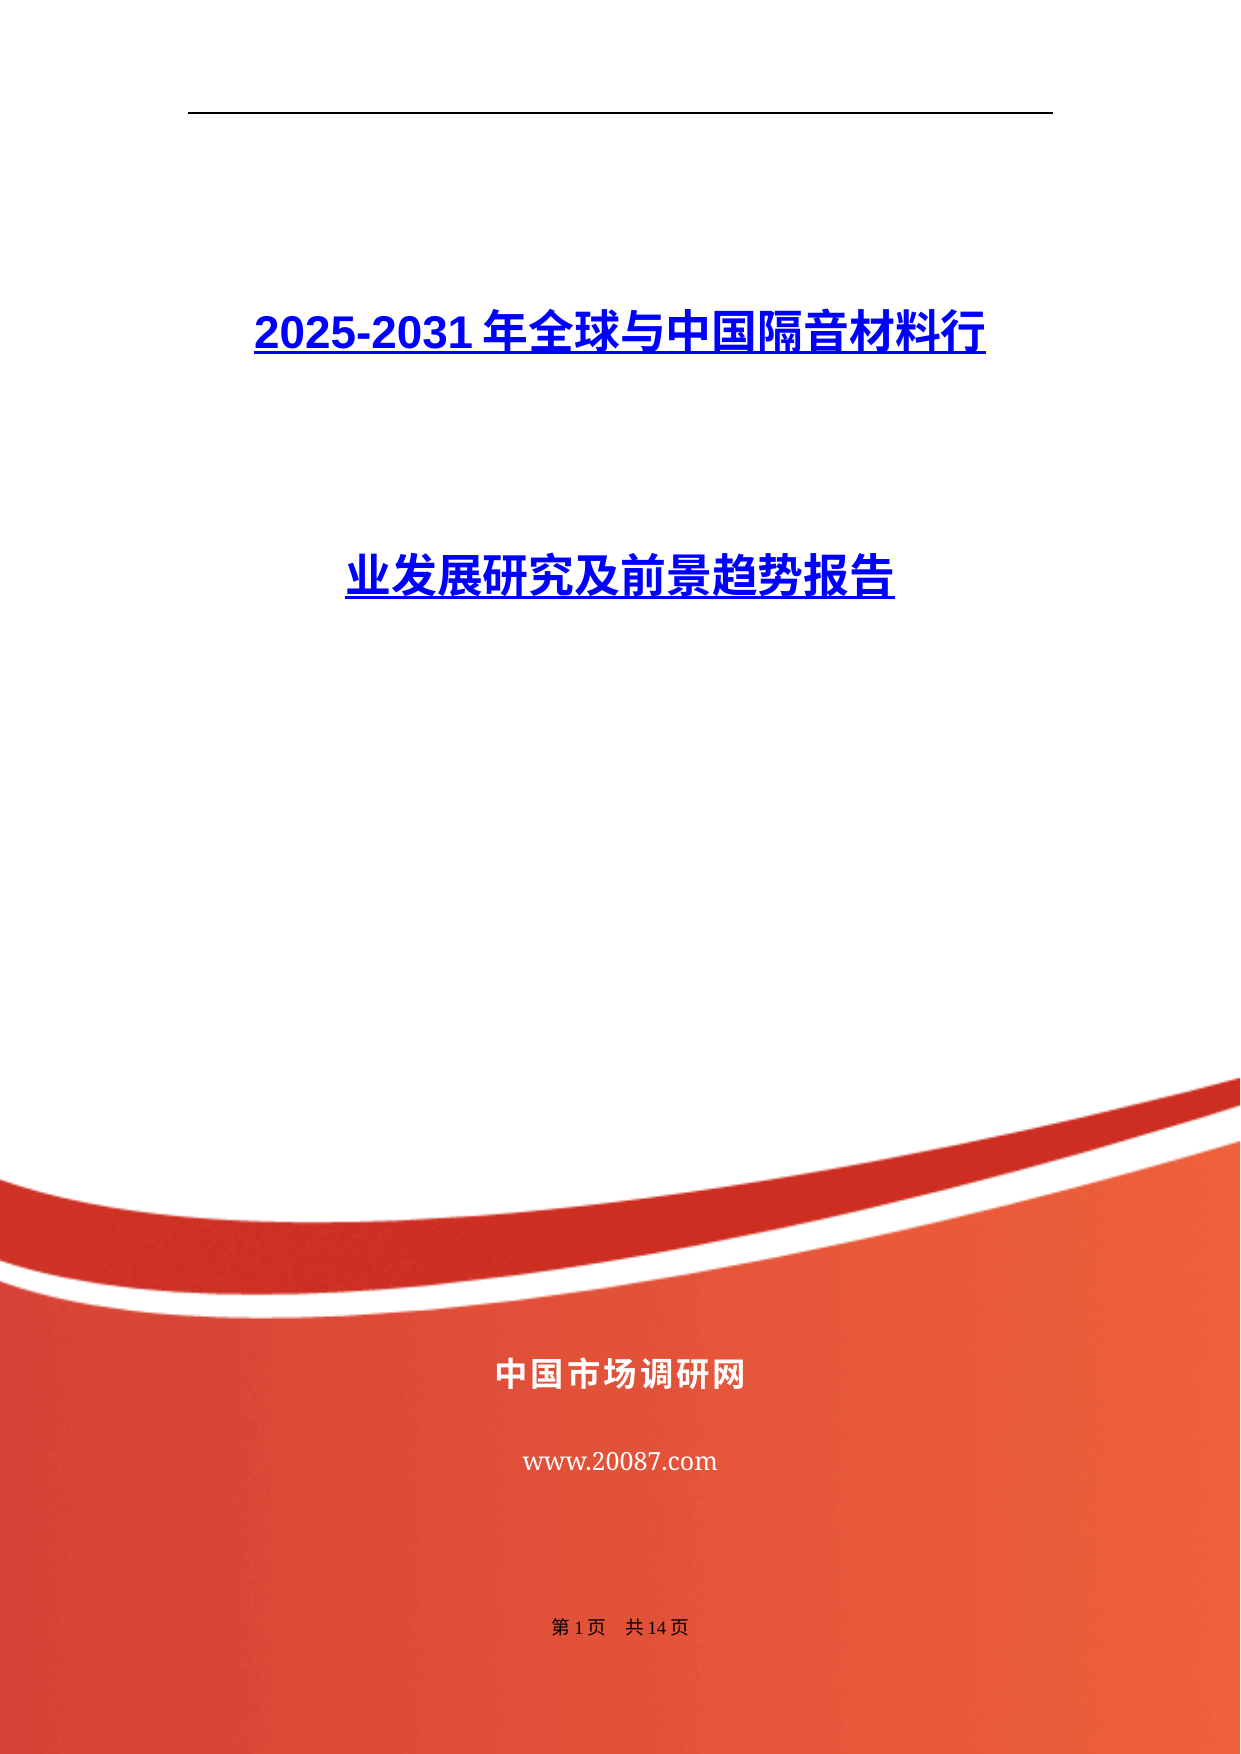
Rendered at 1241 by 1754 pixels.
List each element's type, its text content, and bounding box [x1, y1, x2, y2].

table_header 2025-2031年全球与中国隔音材料行业发展研究及前景趋势报告 [188, 207, 1053, 773]
text www.20087.com [187, 1428, 1053, 1493]
picture [0, 1006, 1241, 1754]
subtitle 中国市场调研网 [187, 1339, 1053, 1404]
